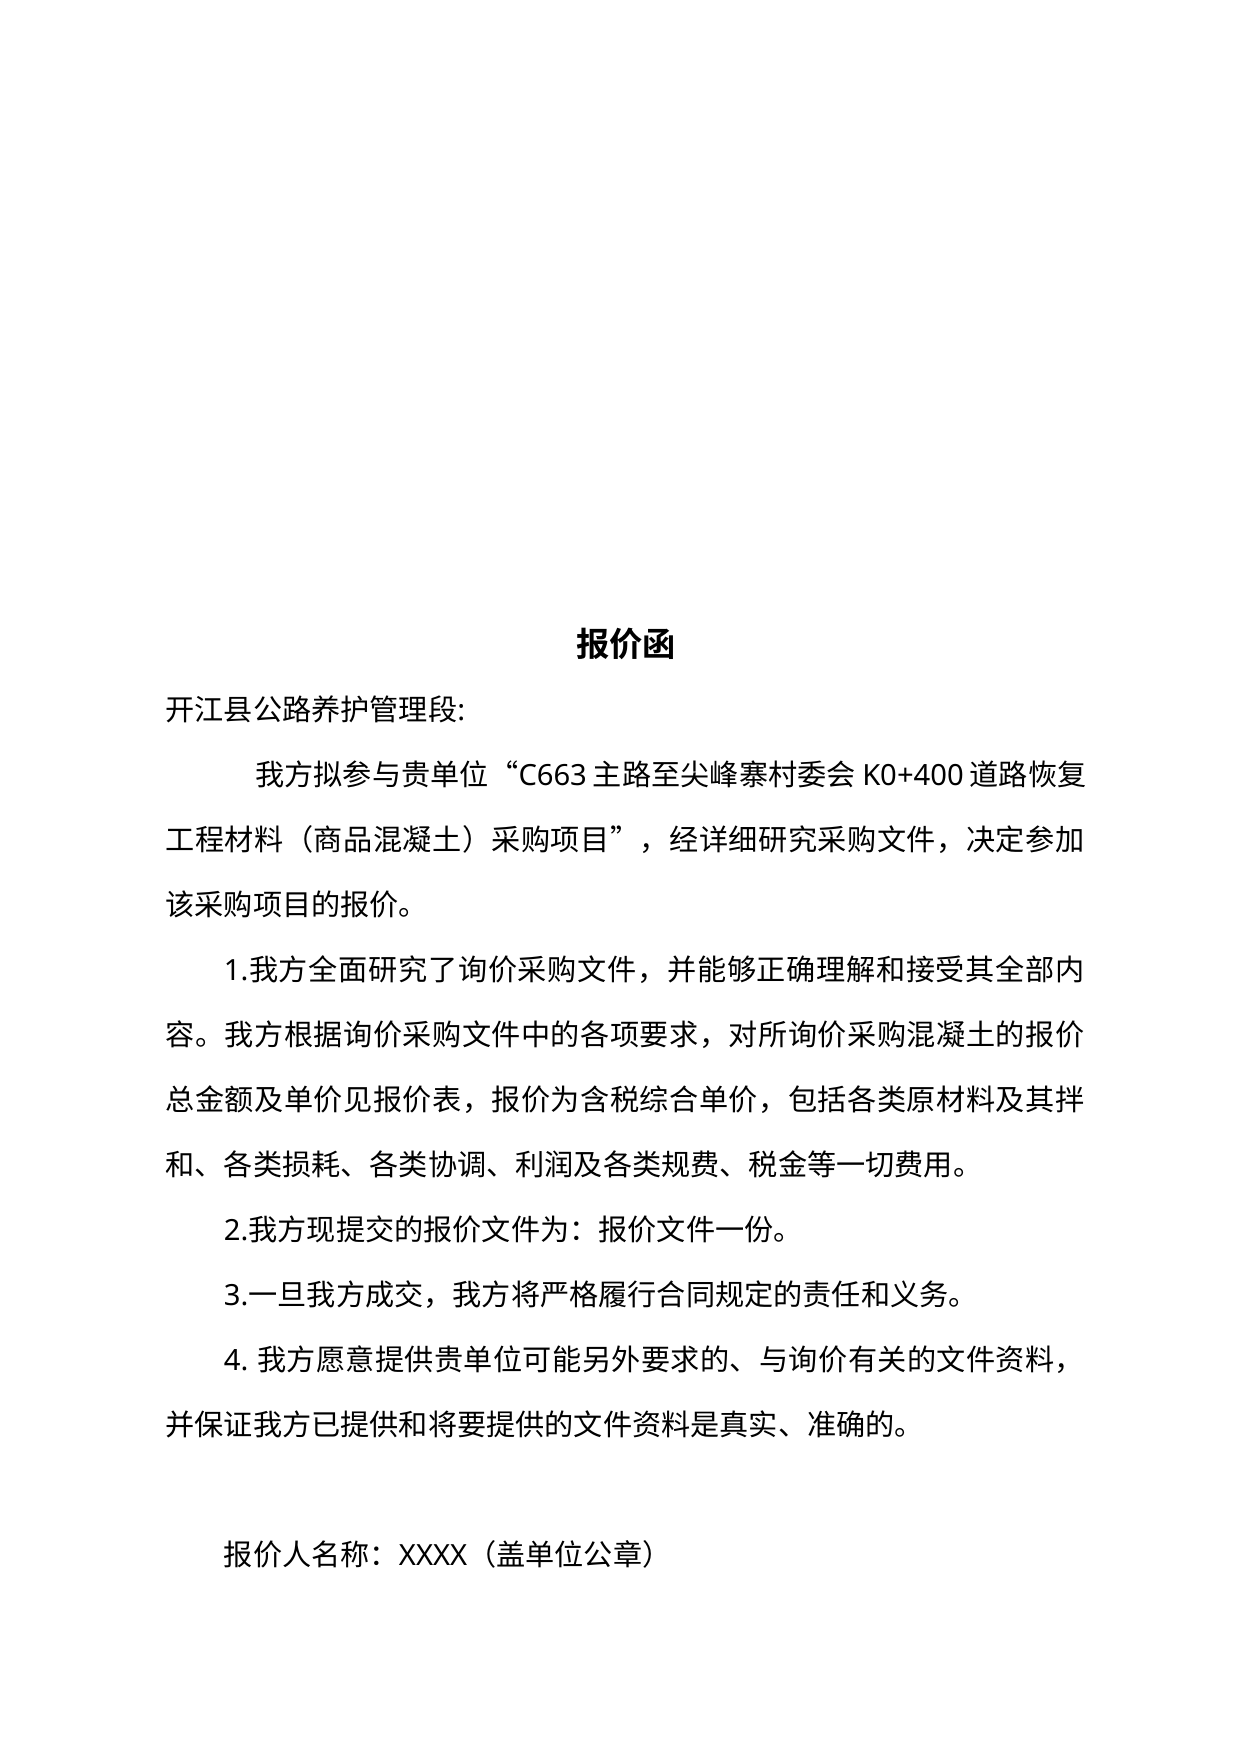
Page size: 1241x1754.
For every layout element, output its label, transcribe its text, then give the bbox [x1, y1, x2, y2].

text 我方拟参与贵单位“C663主路至尖峰寨村委会K0+400道路恢复工程材料（商品混凝土）采购项目”，经详细研究采购文件，决定参加该采购项目的报价。 [165, 740, 1087, 935]
text 3.一旦我方成交，我方将严格履行合同规定的责任和义务。 [165, 1260, 1087, 1325]
text 开江县公路养护管理段: [165, 675, 1087, 740]
text 1.我方全面研究了询价采购文件，并能够正确理解和接受其全部内容。我方根据询价采购文件中的各项要求，对所询价采购混凝土的报价总金额及单价见报价表，报价为含税综合单价，包括各类原材料及其拌和、各类损耗、各类协调、利润及各类规费、税金等一切费用。 [165, 935, 1087, 1195]
text 2.我方现提交的报价文件为：报价文件一份。 [165, 1195, 1087, 1260]
text 报价人名称：XXXX（盖单位公章） [165, 1520, 1087, 1585]
text 报价函 [165, 610, 1087, 675]
text 4. 我方愿意提供贵单位可能另外要求的、与询价有关的文件资料，并保证我方已提供和将要提供的文件资料是真实、准确的。 [165, 1325, 1087, 1455]
